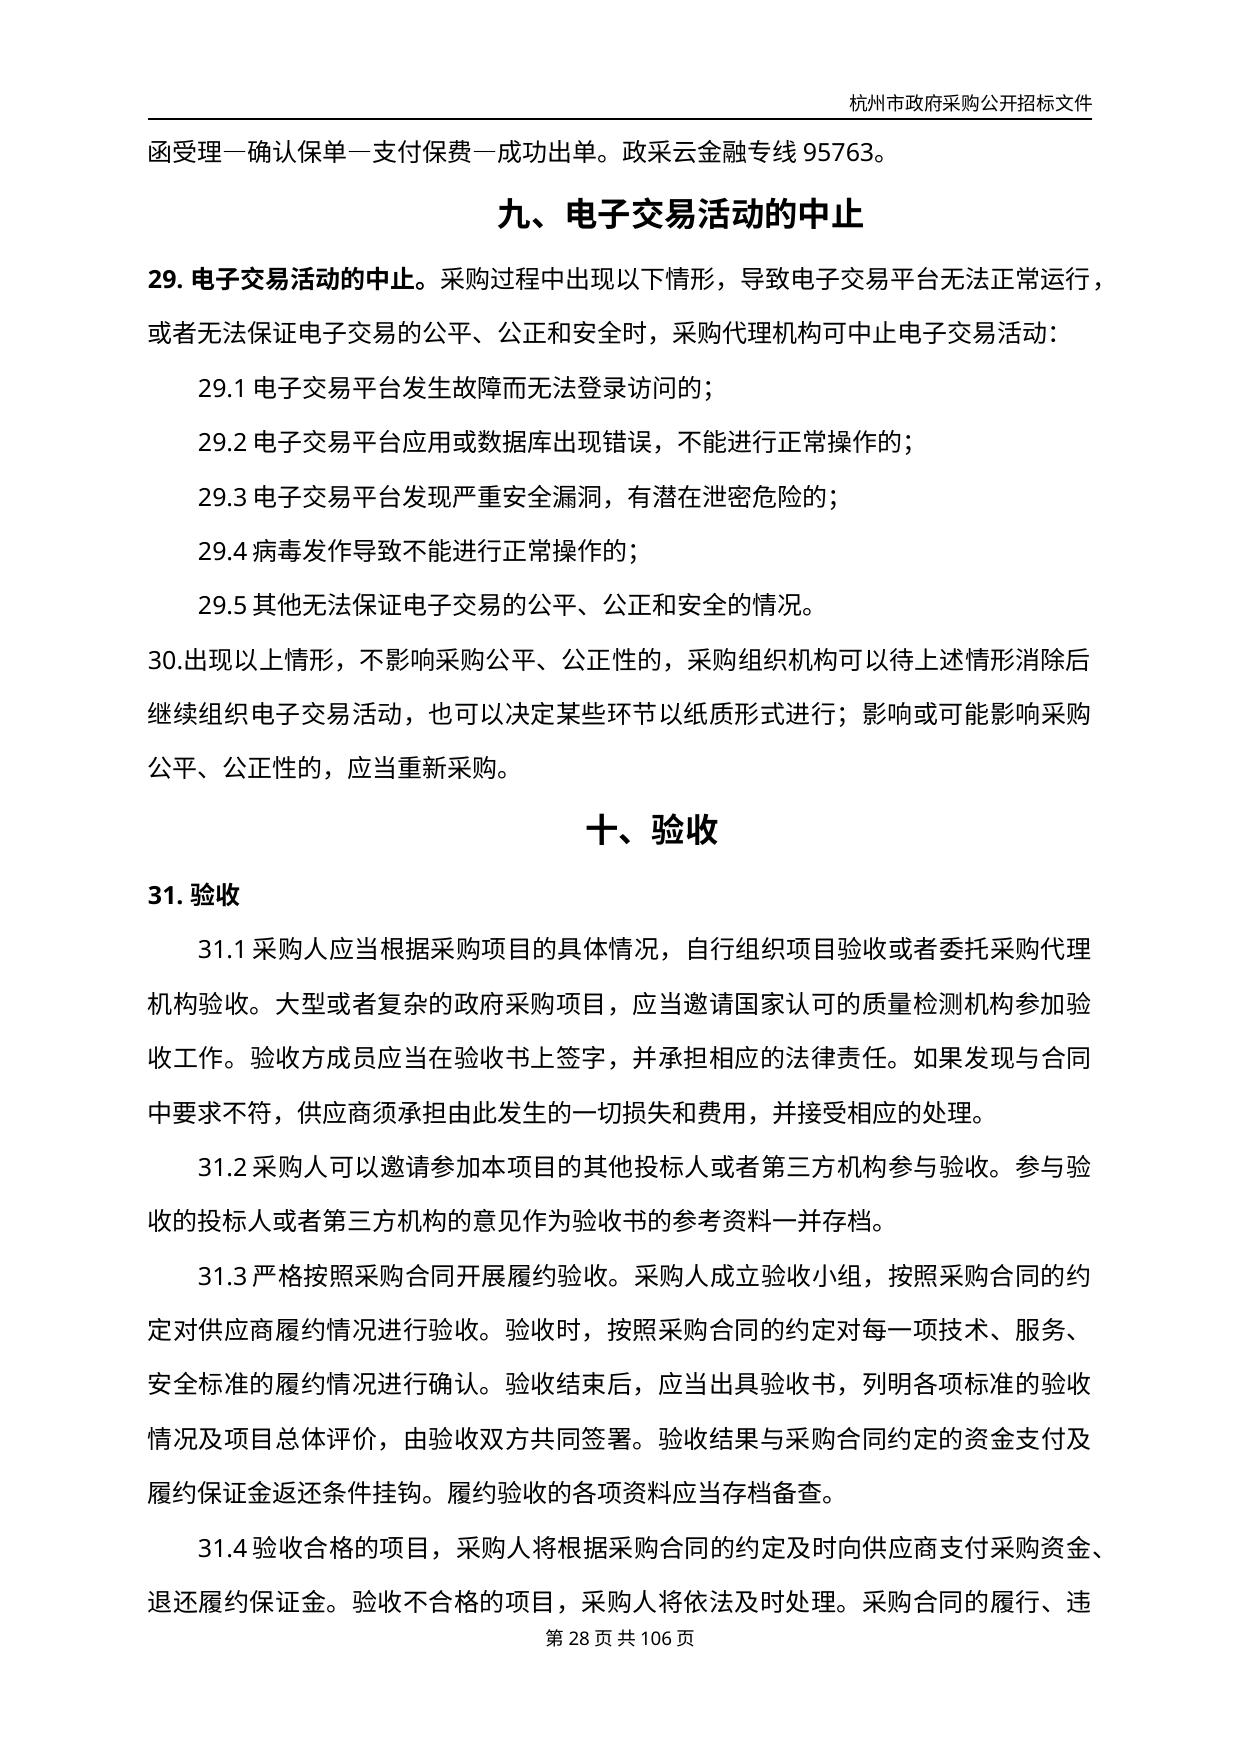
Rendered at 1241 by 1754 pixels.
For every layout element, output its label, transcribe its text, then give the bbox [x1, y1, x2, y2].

text 九、电子交易活动的中止 [148, 187, 1092, 236]
text 十、验收 [160, 803, 1092, 852]
text 31.1采购人应当根据采购项目的具体情况，自行组织项目验收或者委托采购代理机构验收。大型或者复杂的政府采购项目，应当邀请国家认可的质量检测机构参加验收工作。验收方成员应当在验收书上签字，并承担相应的法律责任。如果发现与合同中要求不符，供应商须承担由此发生的一切损失和费用，并接受相应的处理。 [148, 930, 1092, 1129]
text 31. 验收 [148, 876, 1092, 912]
text 29.1电子交易平台发生故障而无法登录访问的； [148, 368, 1092, 404]
text 29.3电子交易平台发现严重安全漏洞，有潜在泄密危险的； [148, 477, 1092, 513]
text 30.出现以上情形，不影响采购公平、公正性的，采购组织机构可以待上述情形消除后继续组织电子交易活动，也可以决定某些环节以纸质形式进行；影响或可能影响采购公平、公正性的，应当重新采购。 [148, 640, 1092, 785]
text 31.3严格按照采购合同开展履约验收。采购人成立验收小组，按照采购合同的约定对供应商履约情况进行验收。验收时，按照采购合同的约定对每一项技术、服务、安全标准的履约情况进行确认。验收结束后，应当出具验收书，列明各项标准的验收情况及项目总体评价，由验收双方共同签署。验收结果与采购合同约定的资金支付及履约保证金返还条件挂钩。履约验收的各项资料应当存档备查。 [148, 1256, 1092, 1510]
text 31.2采购人可以邀请参加本项目的其他投标人或者第三方机构参与验收。参与验收的投标人或者第三方机构的意见作为验收书的参考资料一并存档。 [148, 1147, 1092, 1238]
text 29.4病毒发作导致不能进行正常操作的； [148, 531, 1092, 568]
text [148, 1528, 1092, 1619]
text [148, 133, 1092, 169]
text 29.2电子交易平台应用或数据库出现错误，不能进行正常操作的； [148, 423, 1092, 459]
text 29. 电子交易活动的中止。采购过程中出现以下情形，导致电子交易平台无法正常运行，或者无法保证电子交易的公平、公正和安全时，采购代理机构可中止电子交易活动： [148, 259, 1092, 350]
text 29.5其他无法保证电子交易的公平、公正和安全的情况。 [148, 586, 1092, 622]
